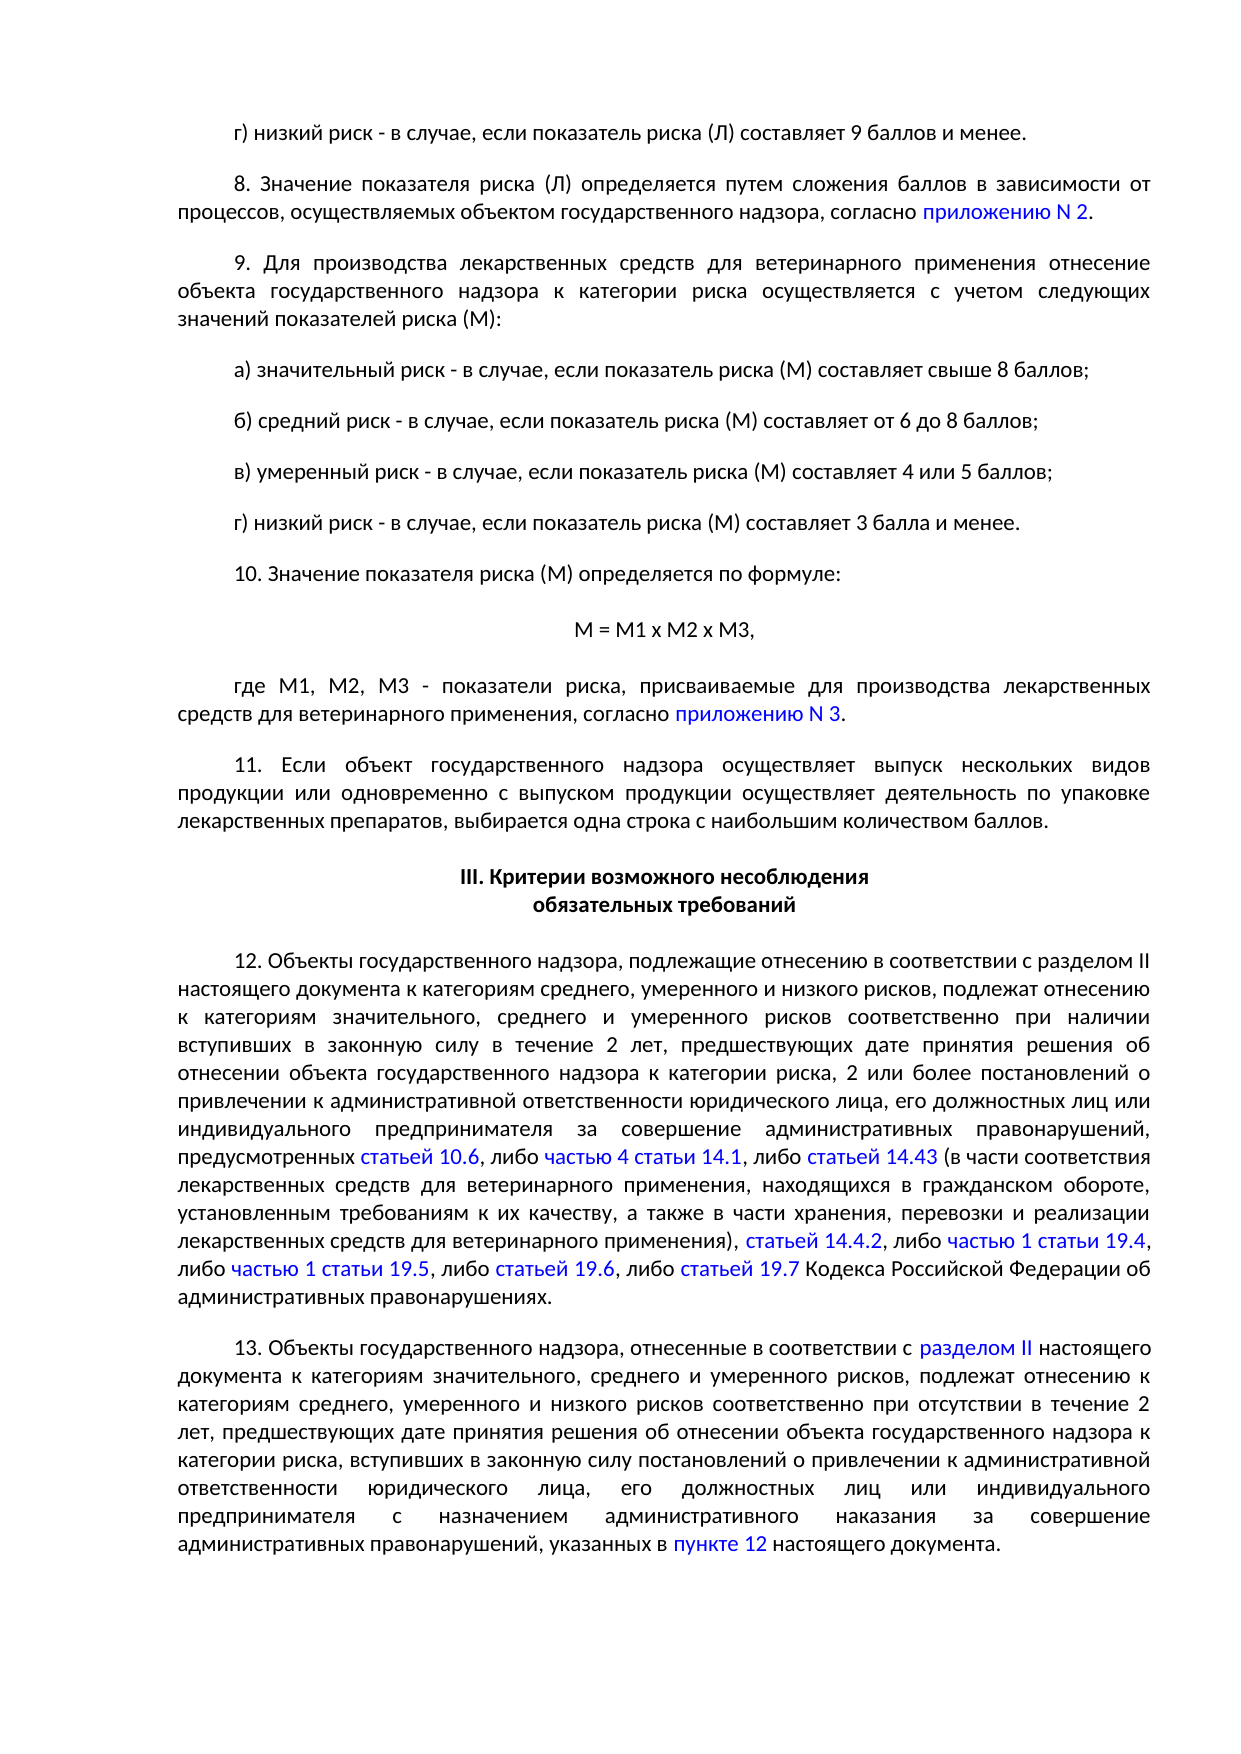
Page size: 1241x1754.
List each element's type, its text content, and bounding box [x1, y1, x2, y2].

text в) умеренный риск - в случае, если показатель риска (М) составляет 4 или 5 баллов; [177, 457, 1152, 485]
title III. Критерии возможного несоблюдения [177, 862, 1152, 890]
text 10. Значение показателя риска (М) определяется по формуле: [177, 559, 1152, 587]
text г) низкий риск - в случае, если показатель риска (М) составляет 3 балла и менее. [177, 508, 1152, 536]
text б) средний риск - в случае, если показатель риска (М) составляет от 6 до 8 баллов; [177, 406, 1152, 434]
text где М1, М2, М3 - показатели риска, присваиваемые для производства лекарственных средств для ветеринарного применения, согласно приложению N 3. [177, 671, 1152, 727]
text 12. Объекты государственного надзора, подлежащие отнесению в соответствии с разделом II настоящего документа к категориям среднего, умеренного и низкого рисков, подлежат отнесению к категориям значительного, среднего и умеренного рисков соответственно при наличии вступивших в законную силу в течение 2 лет, предшествующих дате принятия решения об отнесении объекта государственного надзора к категории риска, 2 или более постановлений о привлечении к административной ответственности юридического лица, его должностных лиц или индивидуального предпринимателя за совершение административных правонарушений, предусмотренных статьей 10.6, либо частью 4 статьи 14.1, либо статьей 14.43 (в части соответствия лекарственных средств для ветеринарного применения, находящихся в гражданском обороте, установленным требованиям к их качеству, а также в части хранения, перевозки и реализации лекарственных средств для ветеринарного применения), статьей 14.4.2, либо частью 1 статьи 19.4, либо частью 1 статьи 19.5, либо статьей 19.6, либо статьей 19.7 Кодекса Российской Федерации об административных правонарушениях. [177, 946, 1152, 1310]
text г) низкий риск - в случае, если показатель риска (Л) составляет 9 баллов и менее. [177, 118, 1152, 146]
text М = М1 x М2 x М3, [177, 615, 1152, 643]
title обязательных требований [177, 890, 1152, 918]
text 9. Для производства лекарственных средств для ветеринарного применения отнесение объекта государственного надзора к категории риска осуществляется с учетом следующих значений показателей риска (М): [177, 248, 1152, 332]
text 8. Значение показателя риска (Л) определяется путем сложения баллов в зависимости от процессов, осуществляемых объектом государственного надзора, согласно приложению N 2. [177, 169, 1152, 225]
text 13. Объекты государственного надзора, отнесенные в соответствии с разделом II настоящего документа к категориям значительного, среднего и умеренного рисков, подлежат отнесению к категориям среднего, умеренного и низкого рисков соответственно при отсутствии в течение 2 лет, предшествующих дате принятия решения об отнесении объекта государственного надзора к категории риска, вступивших в законную силу постановлений о привлечении к административной ответственности юридического лица, его должностных лиц или индивидуального предпринимателя с назначением административного наказания за совершение административных правонарушений, указанных в пункте 12 настоящего документа. [177, 1333, 1152, 1557]
text а) значительный риск - в случае, если показатель риска (М) составляет свыше 8 баллов; [177, 355, 1152, 383]
text 11. Если объект государственного надзора осуществляет выпуск нескольких видов продукции или одновременно с выпуском продукции осуществляет деятельность по упаковке лекарственных препаратов, выбирается одна строка с наибольшим количеством баллов. [177, 750, 1152, 834]
